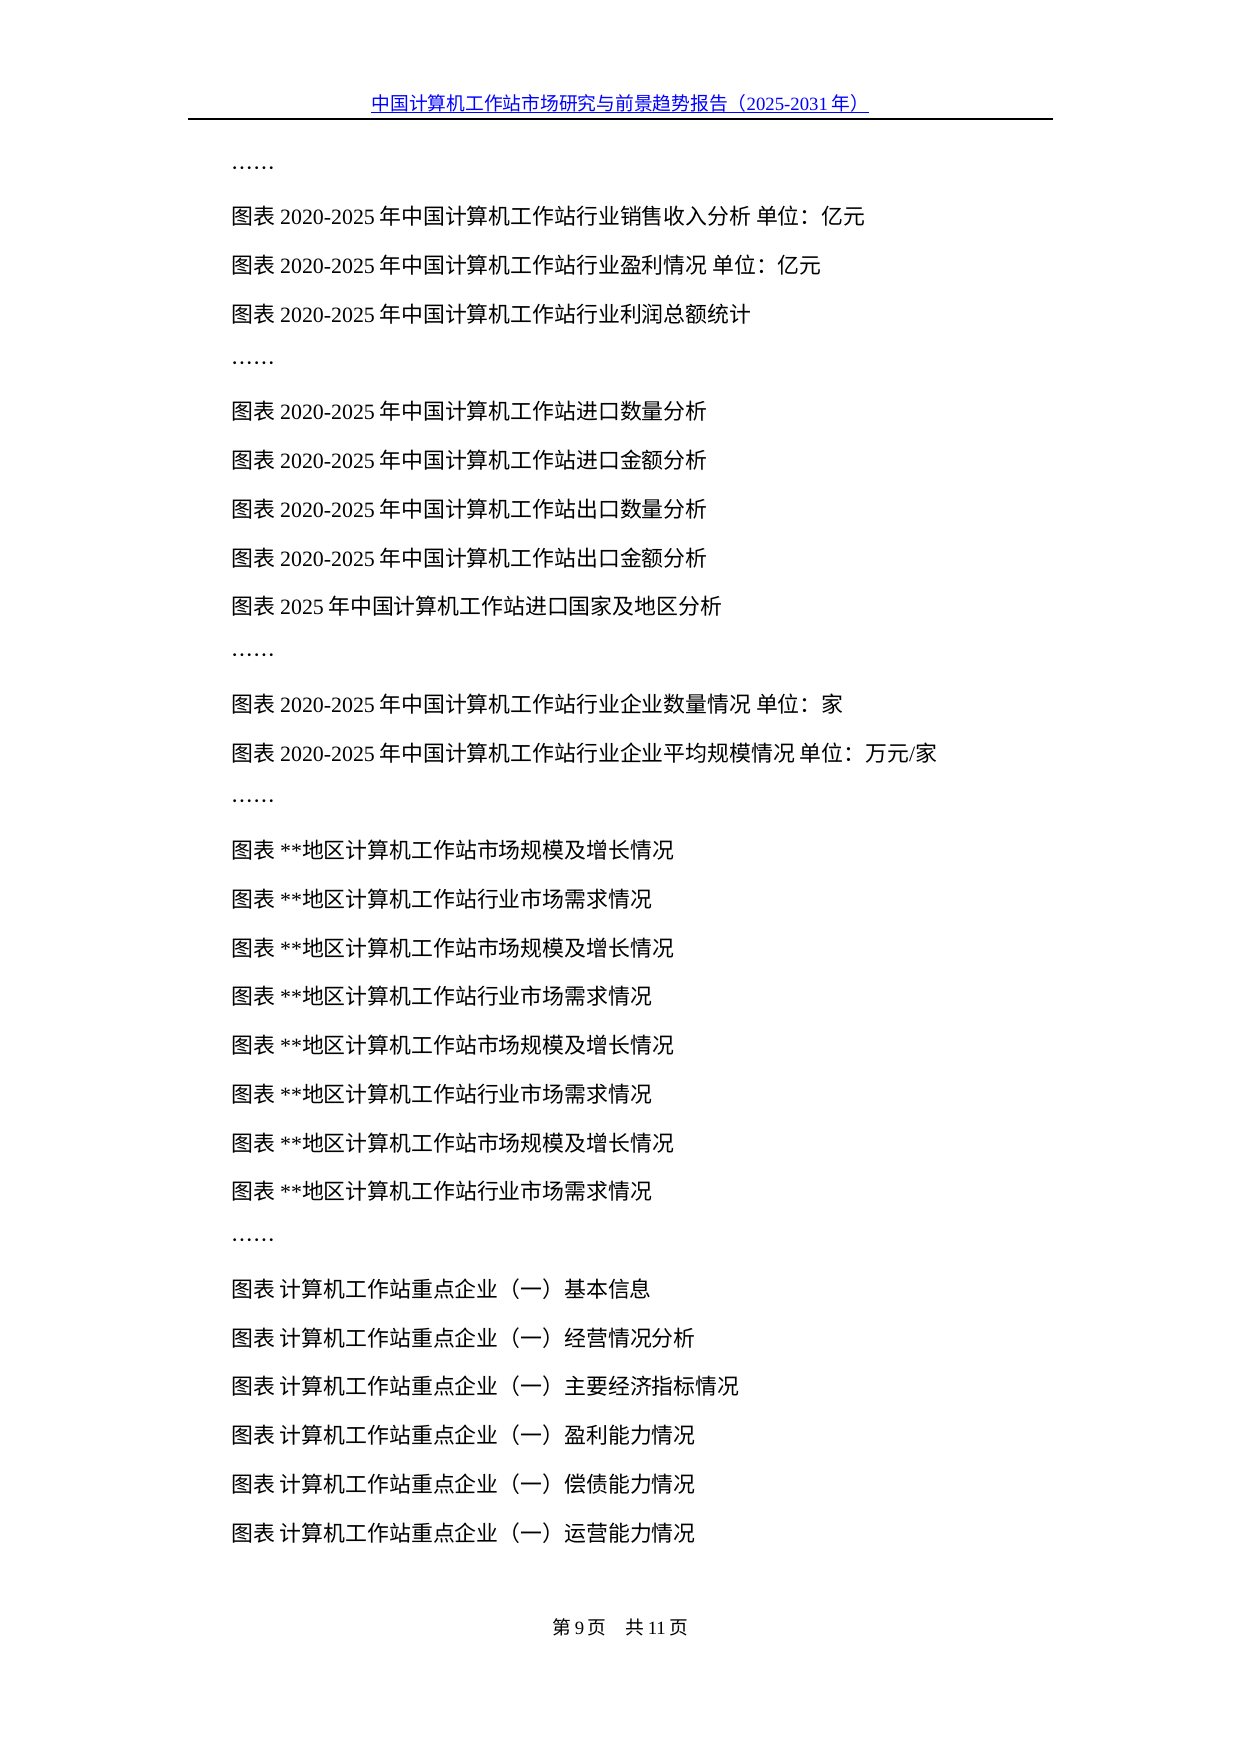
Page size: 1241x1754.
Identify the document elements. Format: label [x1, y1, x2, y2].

text [187, 150, 1053, 1548]
